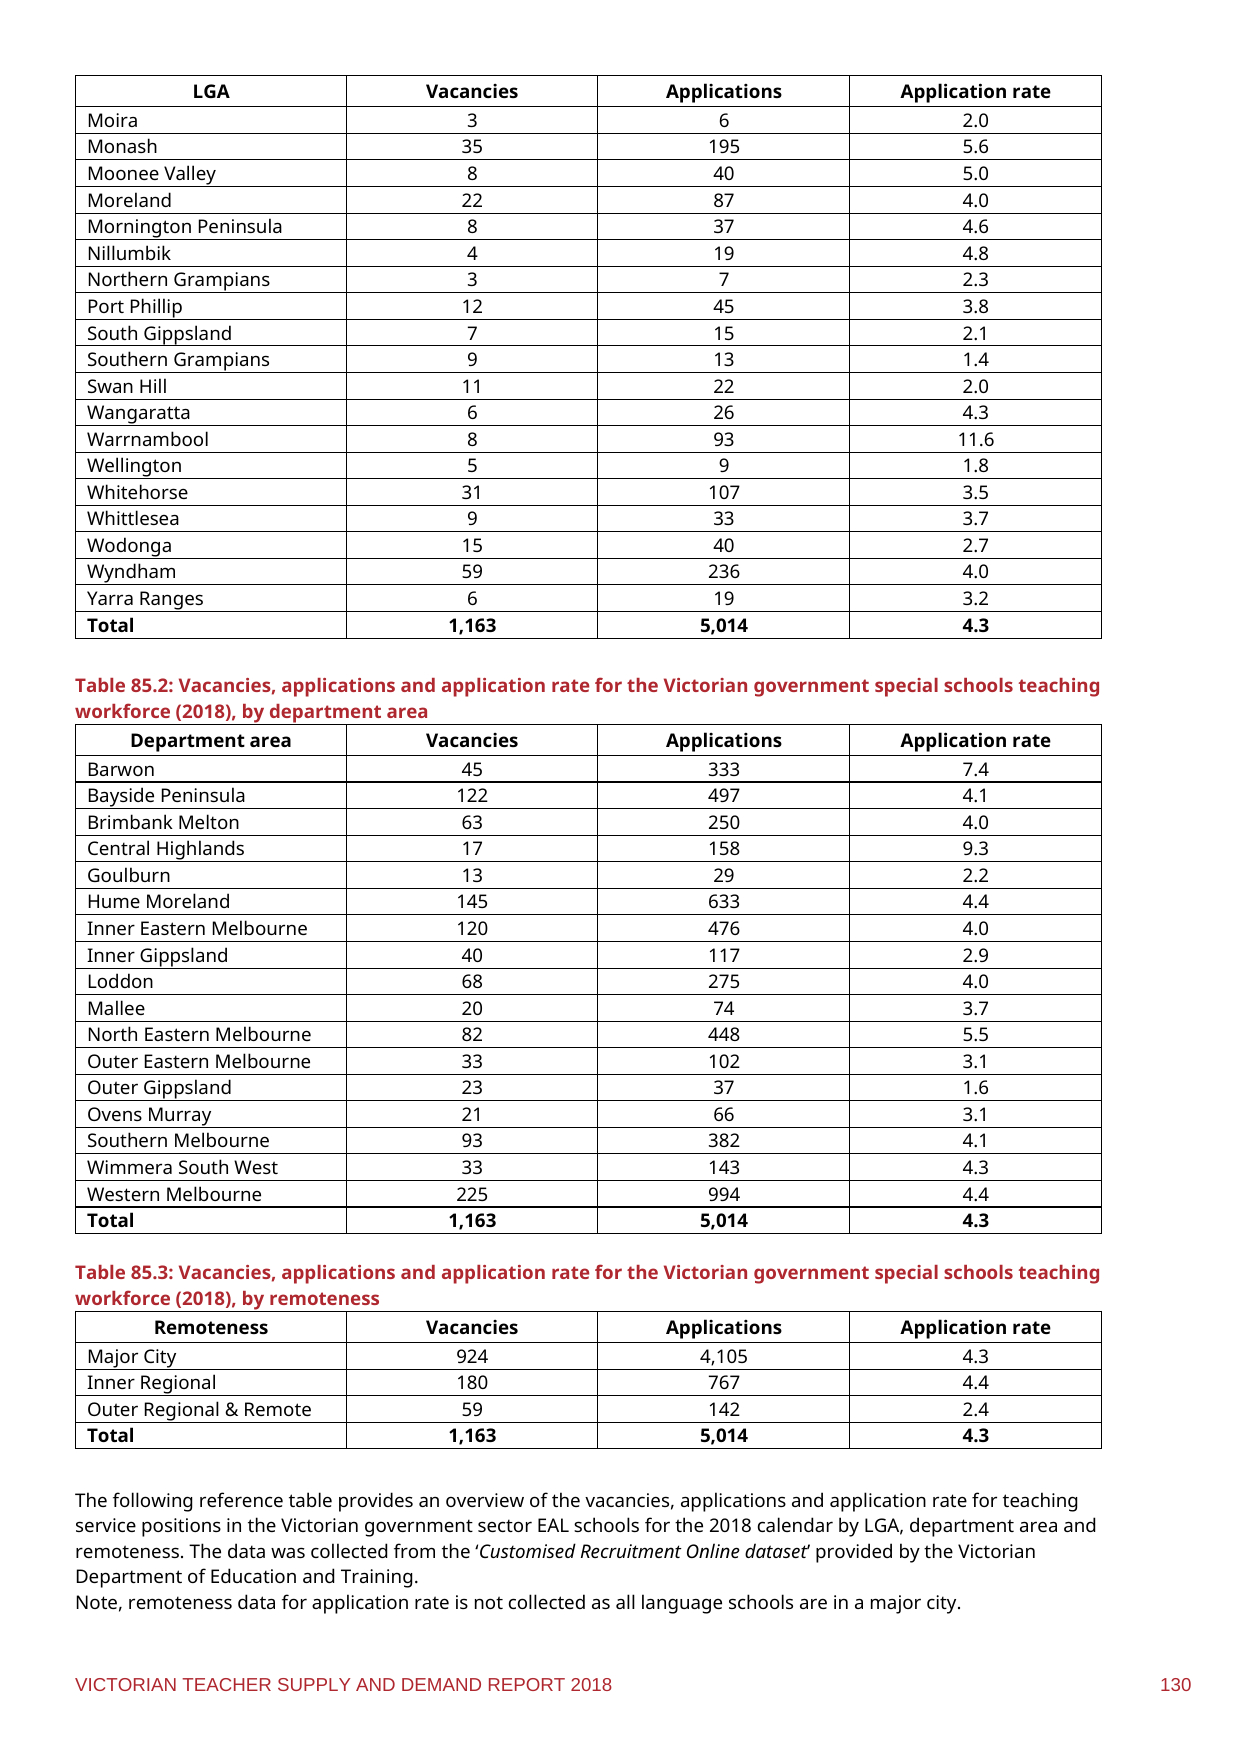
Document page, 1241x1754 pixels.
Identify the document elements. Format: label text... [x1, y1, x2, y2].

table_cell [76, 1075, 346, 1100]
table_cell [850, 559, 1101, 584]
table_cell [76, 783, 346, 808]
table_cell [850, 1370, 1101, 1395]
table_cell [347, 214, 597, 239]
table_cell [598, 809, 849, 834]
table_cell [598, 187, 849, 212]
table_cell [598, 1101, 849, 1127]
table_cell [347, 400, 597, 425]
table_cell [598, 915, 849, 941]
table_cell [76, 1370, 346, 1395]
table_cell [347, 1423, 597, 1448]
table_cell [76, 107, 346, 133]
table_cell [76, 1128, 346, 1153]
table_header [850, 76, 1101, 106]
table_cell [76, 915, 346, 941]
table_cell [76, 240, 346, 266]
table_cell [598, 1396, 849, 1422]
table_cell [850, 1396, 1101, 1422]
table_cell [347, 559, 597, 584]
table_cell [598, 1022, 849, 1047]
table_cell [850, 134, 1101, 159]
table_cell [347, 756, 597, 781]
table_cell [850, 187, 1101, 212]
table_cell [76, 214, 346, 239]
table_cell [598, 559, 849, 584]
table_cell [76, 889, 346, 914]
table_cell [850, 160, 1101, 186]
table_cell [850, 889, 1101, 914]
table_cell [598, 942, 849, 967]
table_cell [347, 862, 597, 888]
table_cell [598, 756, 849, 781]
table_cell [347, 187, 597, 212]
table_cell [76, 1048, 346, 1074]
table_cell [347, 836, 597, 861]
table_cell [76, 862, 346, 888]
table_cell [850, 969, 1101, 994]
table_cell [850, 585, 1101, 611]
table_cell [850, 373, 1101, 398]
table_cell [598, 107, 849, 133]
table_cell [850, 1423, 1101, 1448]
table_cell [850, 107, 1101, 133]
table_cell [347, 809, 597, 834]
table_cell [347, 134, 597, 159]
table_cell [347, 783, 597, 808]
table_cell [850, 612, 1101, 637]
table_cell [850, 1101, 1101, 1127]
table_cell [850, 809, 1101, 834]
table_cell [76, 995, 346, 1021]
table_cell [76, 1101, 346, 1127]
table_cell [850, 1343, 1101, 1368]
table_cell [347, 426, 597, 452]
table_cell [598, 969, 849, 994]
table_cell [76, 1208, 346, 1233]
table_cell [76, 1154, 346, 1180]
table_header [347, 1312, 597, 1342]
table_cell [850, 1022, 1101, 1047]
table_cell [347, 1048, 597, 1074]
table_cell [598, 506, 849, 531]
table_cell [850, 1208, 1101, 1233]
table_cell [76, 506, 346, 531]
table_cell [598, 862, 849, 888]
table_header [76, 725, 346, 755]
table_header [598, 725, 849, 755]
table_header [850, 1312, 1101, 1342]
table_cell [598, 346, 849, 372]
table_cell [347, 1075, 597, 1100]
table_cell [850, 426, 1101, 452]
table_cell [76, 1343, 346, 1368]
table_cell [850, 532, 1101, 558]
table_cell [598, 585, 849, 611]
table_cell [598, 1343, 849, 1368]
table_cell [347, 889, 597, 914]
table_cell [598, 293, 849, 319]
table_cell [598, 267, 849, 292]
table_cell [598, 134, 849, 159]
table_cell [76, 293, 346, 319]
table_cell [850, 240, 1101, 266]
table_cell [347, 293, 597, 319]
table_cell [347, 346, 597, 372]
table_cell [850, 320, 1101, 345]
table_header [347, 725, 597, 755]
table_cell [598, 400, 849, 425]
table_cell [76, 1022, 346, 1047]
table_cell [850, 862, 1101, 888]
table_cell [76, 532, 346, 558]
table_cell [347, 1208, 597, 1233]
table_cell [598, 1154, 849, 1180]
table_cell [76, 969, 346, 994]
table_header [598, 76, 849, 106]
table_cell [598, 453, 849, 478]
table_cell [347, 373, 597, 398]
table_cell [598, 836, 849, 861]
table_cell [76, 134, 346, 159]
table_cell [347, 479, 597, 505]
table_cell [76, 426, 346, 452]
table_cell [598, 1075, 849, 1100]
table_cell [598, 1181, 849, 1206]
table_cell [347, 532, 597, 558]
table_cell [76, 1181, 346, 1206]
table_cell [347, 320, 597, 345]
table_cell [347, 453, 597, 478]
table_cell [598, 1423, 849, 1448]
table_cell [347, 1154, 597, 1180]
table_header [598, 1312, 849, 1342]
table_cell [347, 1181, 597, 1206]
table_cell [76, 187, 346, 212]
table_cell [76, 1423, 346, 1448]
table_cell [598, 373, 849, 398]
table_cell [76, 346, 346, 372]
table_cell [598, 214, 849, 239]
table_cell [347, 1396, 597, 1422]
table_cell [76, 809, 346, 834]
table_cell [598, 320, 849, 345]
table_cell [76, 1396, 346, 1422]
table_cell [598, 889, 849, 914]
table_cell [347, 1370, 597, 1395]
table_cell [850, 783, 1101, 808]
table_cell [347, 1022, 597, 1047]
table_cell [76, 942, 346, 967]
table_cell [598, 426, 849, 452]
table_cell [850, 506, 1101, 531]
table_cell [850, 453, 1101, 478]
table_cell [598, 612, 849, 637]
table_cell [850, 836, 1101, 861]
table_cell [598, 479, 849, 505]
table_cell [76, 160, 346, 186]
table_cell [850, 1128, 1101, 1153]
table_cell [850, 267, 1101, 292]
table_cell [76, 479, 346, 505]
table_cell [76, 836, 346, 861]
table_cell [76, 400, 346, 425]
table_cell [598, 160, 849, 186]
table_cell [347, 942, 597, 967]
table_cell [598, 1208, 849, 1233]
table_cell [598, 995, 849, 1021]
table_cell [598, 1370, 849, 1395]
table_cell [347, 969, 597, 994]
text Note, remoteness data for application rate is not collected as all language schools are in a major city. [75, 1589, 1122, 1615]
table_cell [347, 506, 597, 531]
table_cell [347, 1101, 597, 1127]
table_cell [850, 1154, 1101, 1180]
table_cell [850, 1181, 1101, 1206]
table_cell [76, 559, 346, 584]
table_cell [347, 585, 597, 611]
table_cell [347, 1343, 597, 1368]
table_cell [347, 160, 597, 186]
subtitle Table 85.2: Vacancies, applications and application rate for the Victorian government special schools teaching workforce (2018), by department area [75, 673, 1122, 724]
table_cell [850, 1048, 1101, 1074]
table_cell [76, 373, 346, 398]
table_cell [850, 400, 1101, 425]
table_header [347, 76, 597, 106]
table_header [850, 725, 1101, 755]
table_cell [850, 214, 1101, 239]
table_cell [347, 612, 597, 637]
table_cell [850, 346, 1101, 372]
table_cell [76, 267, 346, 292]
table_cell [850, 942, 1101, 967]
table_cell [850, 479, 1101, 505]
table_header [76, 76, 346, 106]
text The following reference table provides an overview of the vacancies, applications and application rate for teaching service positions in the Victorian government sector EAL schools for the 2018 calendar by LGA, department area and remoteness. The data was collected from the ‘Customised Recruitment Online dataset’ provided by the Victorian Department of Education and Training. [75, 1487, 1122, 1589]
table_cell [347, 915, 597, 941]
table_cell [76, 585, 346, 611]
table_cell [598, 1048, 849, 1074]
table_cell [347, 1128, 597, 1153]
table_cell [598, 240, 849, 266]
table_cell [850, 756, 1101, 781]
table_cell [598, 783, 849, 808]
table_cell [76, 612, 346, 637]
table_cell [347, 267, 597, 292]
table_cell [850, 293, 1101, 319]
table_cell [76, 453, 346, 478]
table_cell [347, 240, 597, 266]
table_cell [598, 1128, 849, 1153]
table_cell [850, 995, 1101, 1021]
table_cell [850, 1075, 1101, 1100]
subtitle Table 85.3: Vacancies, applications and application rate for the Victorian government special schools teaching workforce (2018), by remoteness [75, 1259, 1122, 1311]
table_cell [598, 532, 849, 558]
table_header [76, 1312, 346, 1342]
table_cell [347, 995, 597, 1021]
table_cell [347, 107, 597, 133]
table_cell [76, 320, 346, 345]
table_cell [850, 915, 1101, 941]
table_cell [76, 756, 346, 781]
